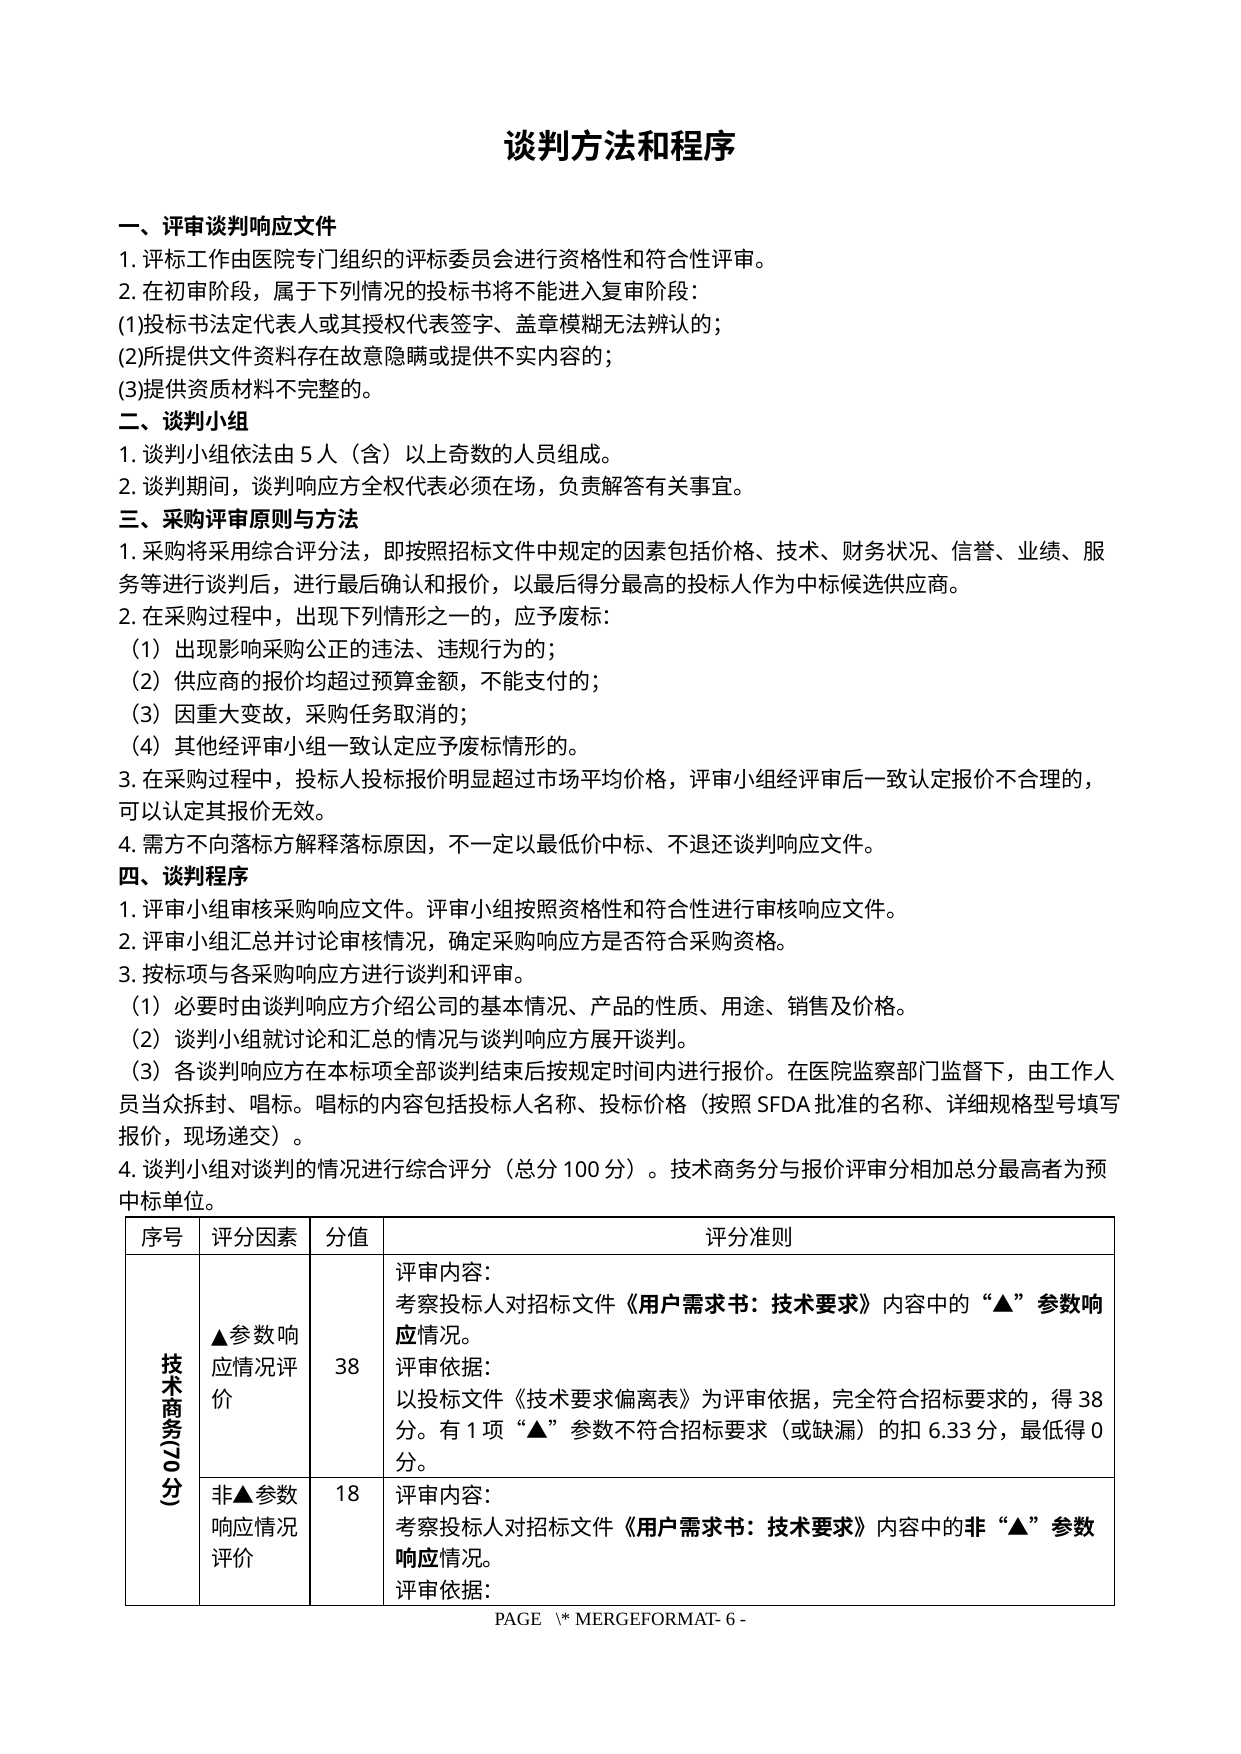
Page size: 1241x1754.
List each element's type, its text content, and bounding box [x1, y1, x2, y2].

text 2. 在初审阶段，属于下列情况的投标书将不能进入复审阶段： [118, 274, 1122, 306]
text 二、谈判小组 [118, 404, 1122, 436]
text 2. 谈判期间，谈判响应方全权代表必须在场，负责解答有关事宜。 [118, 469, 1122, 501]
table_header 评分准则 [384, 1218, 1114, 1254]
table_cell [384, 1478, 1114, 1604]
table_cell 评审内容： 考察投标人对招标文件《用户需求书：技术要求》内容中的“▲”参数响应情况。 评审依据： 以投标文件《技术要求偏离表》为评审依据，完全符合招标要求的，得38分。有1项“▲”参数不符合招标要求（或缺漏）的扣6.33分，最低得0分。 [384, 1255, 1114, 1477]
text 4. 需方不向落标方解释落标原因，不一定以最低价中标、不退还谈判响应文件。 [118, 826, 1122, 859]
text 三、采购评审原则与方法 [118, 501, 1122, 534]
text 1. 采购将采用综合评分法，即按照招标文件中规定的因素包括价格、技术、财务状况、信誉、业绩、服务等进行谈判后，进行最后确认和报价，以最后得分最高的投标人作为中标候选供应商。 [118, 534, 1122, 599]
text 谈判方法和程序 [118, 111, 1122, 176]
table_cell 18 [311, 1478, 383, 1604]
text 3. 在采购过程中，投标人投标报价明显超过市场平均价格，评审小组经评审后一致认定报价不合理的，可以认定其报价无效。 [118, 761, 1122, 826]
text （3）各谈判响应方在本标项全部谈判结束后按规定时间内进行报价。在医院监察部门监督下，由工作人员当众拆封、唱标。唱标的内容包括投标人名称、投标价格（按照SFDA批准的名称、详细规格型号填写报价，现场递交）。 [118, 1054, 1122, 1151]
text （1）必要时由谈判响应方介绍公司的基本情况、产品的性质、用途、销售及价格。 [118, 989, 1122, 1021]
text 2. 在采购过程中，出现下列情形之一的，应予废标： [118, 599, 1122, 631]
text （1）出现影响采购公正的违法、违规行为的； [118, 631, 1122, 664]
text 1. 评标工作由医院专门组织的评标委员会进行资格性和符合性评审。 [118, 241, 1122, 274]
text 1. 评审小组审核采购响应文件。评审小组按照资格性和符合性进行审核响应文件。 [118, 891, 1122, 924]
text 1. 谈判小组依法由5人（含）以上奇数的人员组成。 [118, 436, 1122, 469]
text （2）供应商的报价均超过预算金额，不能支付的； [118, 664, 1122, 696]
text 4. 谈判小组对谈判的情况进行综合评分（总分100分）。技术商务分与报价评审分相加总分最高者为预中标单位。 [118, 1151, 1122, 1216]
table_cell 38 [311, 1255, 383, 1477]
text （3）因重大变故，采购任务取消的； [118, 696, 1122, 729]
text （4）其他经评审小组一致认定应予废标情形的。 [118, 729, 1122, 761]
text 2. 评审小组汇总并讨论审核情况，确定采购响应方是否符合采购资格。 [118, 924, 1122, 956]
table_header 分值 [311, 1218, 383, 1254]
table_header 评分因素 [200, 1218, 309, 1254]
text (1)投标书法定代表人或其授权代表签字、盖章模糊无法辨认的； [118, 306, 1122, 339]
table_header 序号 [126, 1218, 199, 1254]
table_cell 非▲参数响应情况评价 [200, 1478, 309, 1604]
text 一、评审谈判响应文件 [118, 209, 1122, 241]
text 四、谈判程序 [118, 859, 1122, 891]
text (3)提供资质材料不完整的。 [118, 371, 1122, 404]
table_cell ▲参数响应情况评价 [200, 1255, 309, 1477]
text 3. 按标项与各采购响应方进行谈判和评审。 [118, 956, 1122, 989]
text （2）谈判小组就讨论和汇总的情况与谈判响应方展开谈判。 [118, 1021, 1122, 1054]
text (2)所提供文件资料存在故意隐瞒或提供不实内容的； [118, 339, 1122, 371]
table_cell 技术商务(70分) [126, 1255, 199, 1604]
